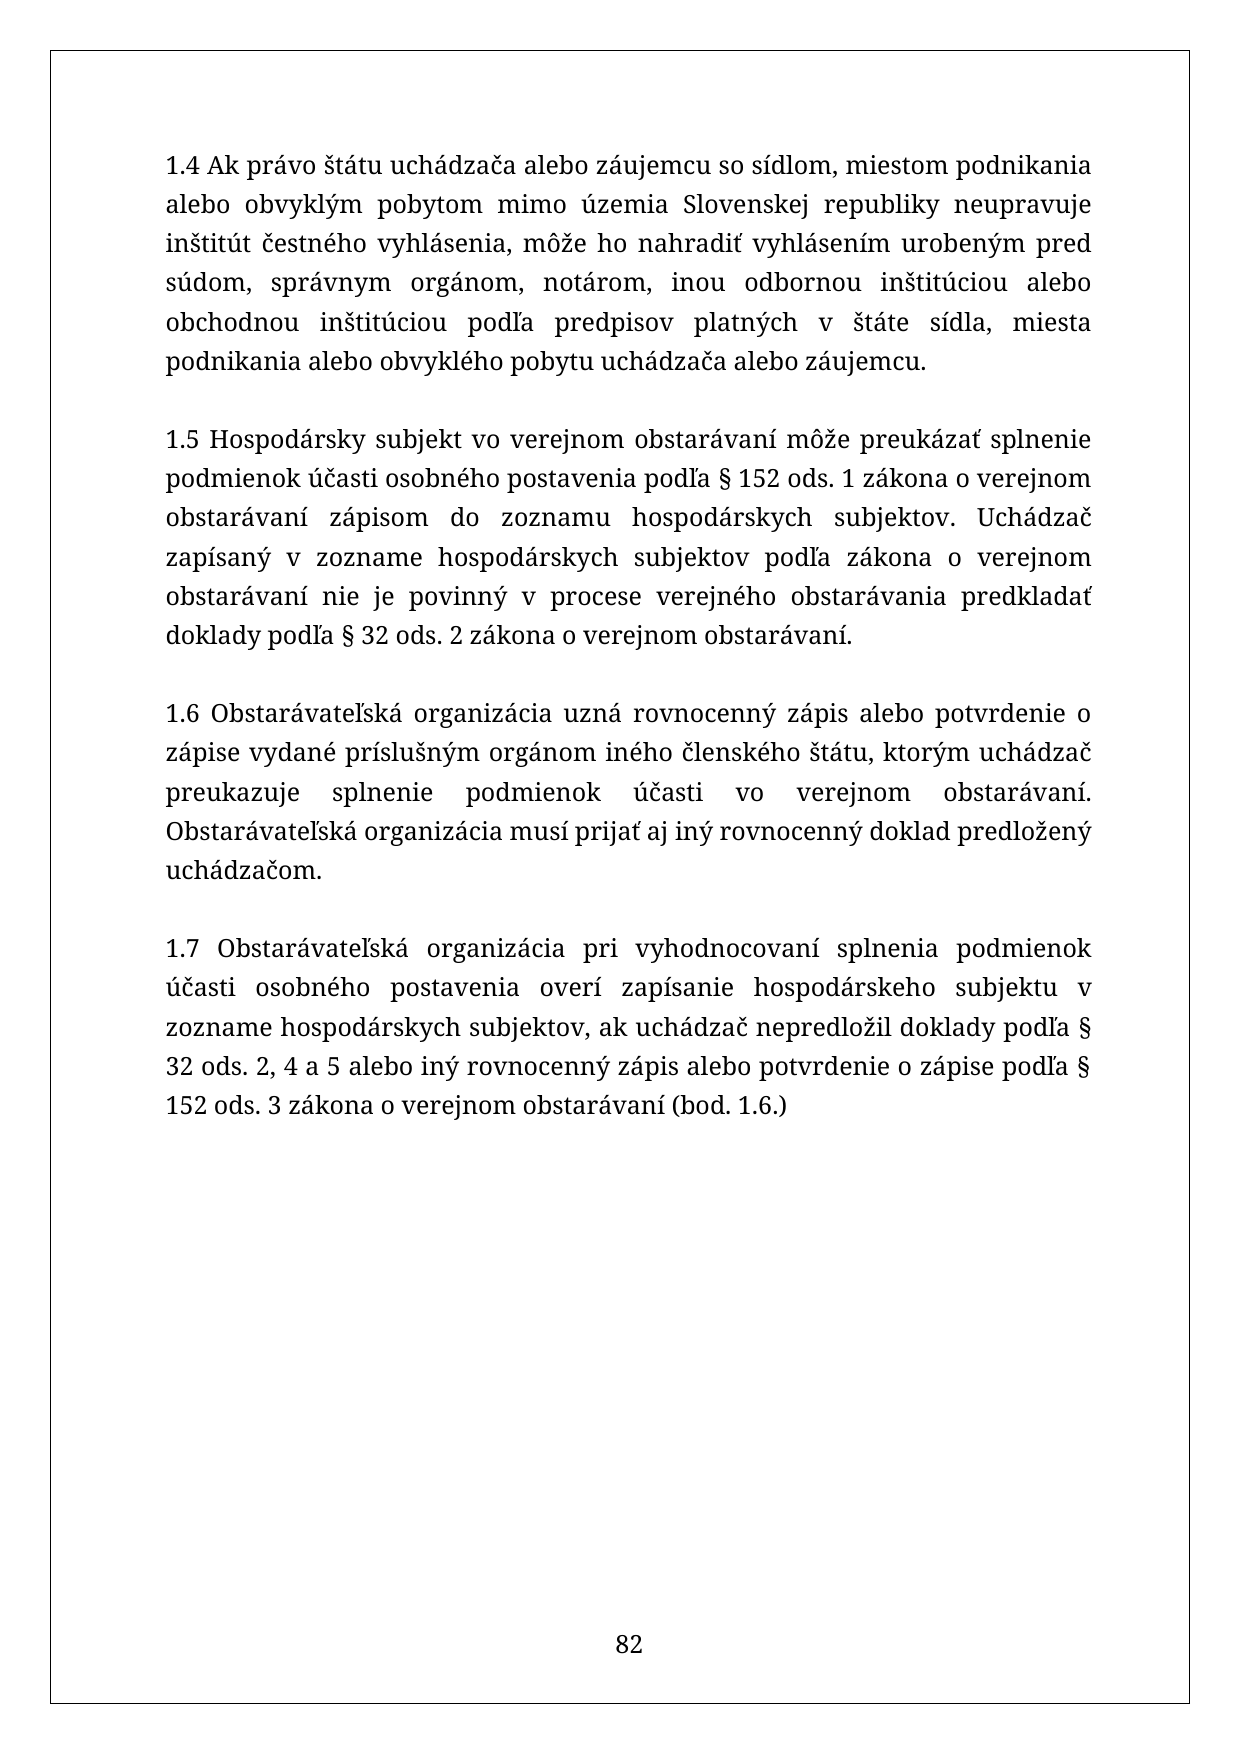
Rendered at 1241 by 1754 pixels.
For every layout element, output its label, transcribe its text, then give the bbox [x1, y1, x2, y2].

text 1.4 Ak právo štátu uchádzača alebo záujemcu so sídlom, miestom podnikania alebo obvyklým pobytom mimo územia Slovenskej republiky neupravuje inštitút čestného vyhlásenia, môže ho nahradiť vyhlásením urobeným pred súdom, správnym orgánom, notárom, inou odbornou inštitúciou alebo obchodnou inštitúciou podľa predpisov platných v štáte sídla, miesta podnikania alebo obvyklého pobytu uchádzača alebo záujemcu. [165, 148, 1093, 377]
text 1.5 Hospodársky subjekt vo verejnom obstarávaní môže preukázať splnenie podmienok účasti osobného postavenia podľa § 152 ods. 1 zákona o verejnom obstarávaní zápisom do zoznamu hospodárskych subjektov. Uchádzač zapísaný v zozname hospodárskych subjektov podľa zákona o verejnom obstarávaní nie je povinný v procese verejného obstarávania predkladať doklady podľa § 32 ods. 2 zákona o verejnom obstarávaní. [165, 422, 1093, 652]
text 1.7 Obstarávateľská organizácia pri vyhodnocovaní splnenia podmienok účasti osobného postavenia overí zapísanie hospodárskeho subjektu v zozname hospodárskych subjektov, ak uchádzač nepredložil doklady podľa § 32 ods. 2, 4 a 5 alebo iný rovnocenný zápis alebo potvrdenie o zápise podľa § 152 ods. 3 zákona o verejnom obstarávaní (bod. 1.6.) [165, 931, 1093, 1122]
text 1.6 Obstarávateľská organizácia uzná rovnocenný zápis alebo potvrdenie o zápise vydané príslušným orgánom iného členského štátu, ktorým uchádzač preukazuje splnenie podmienok účasti vo verejnom obstarávaní. Obstarávateľská organizácia musí prijať aj iný rovnocenný doklad predložený uchádzačom. [165, 696, 1093, 887]
